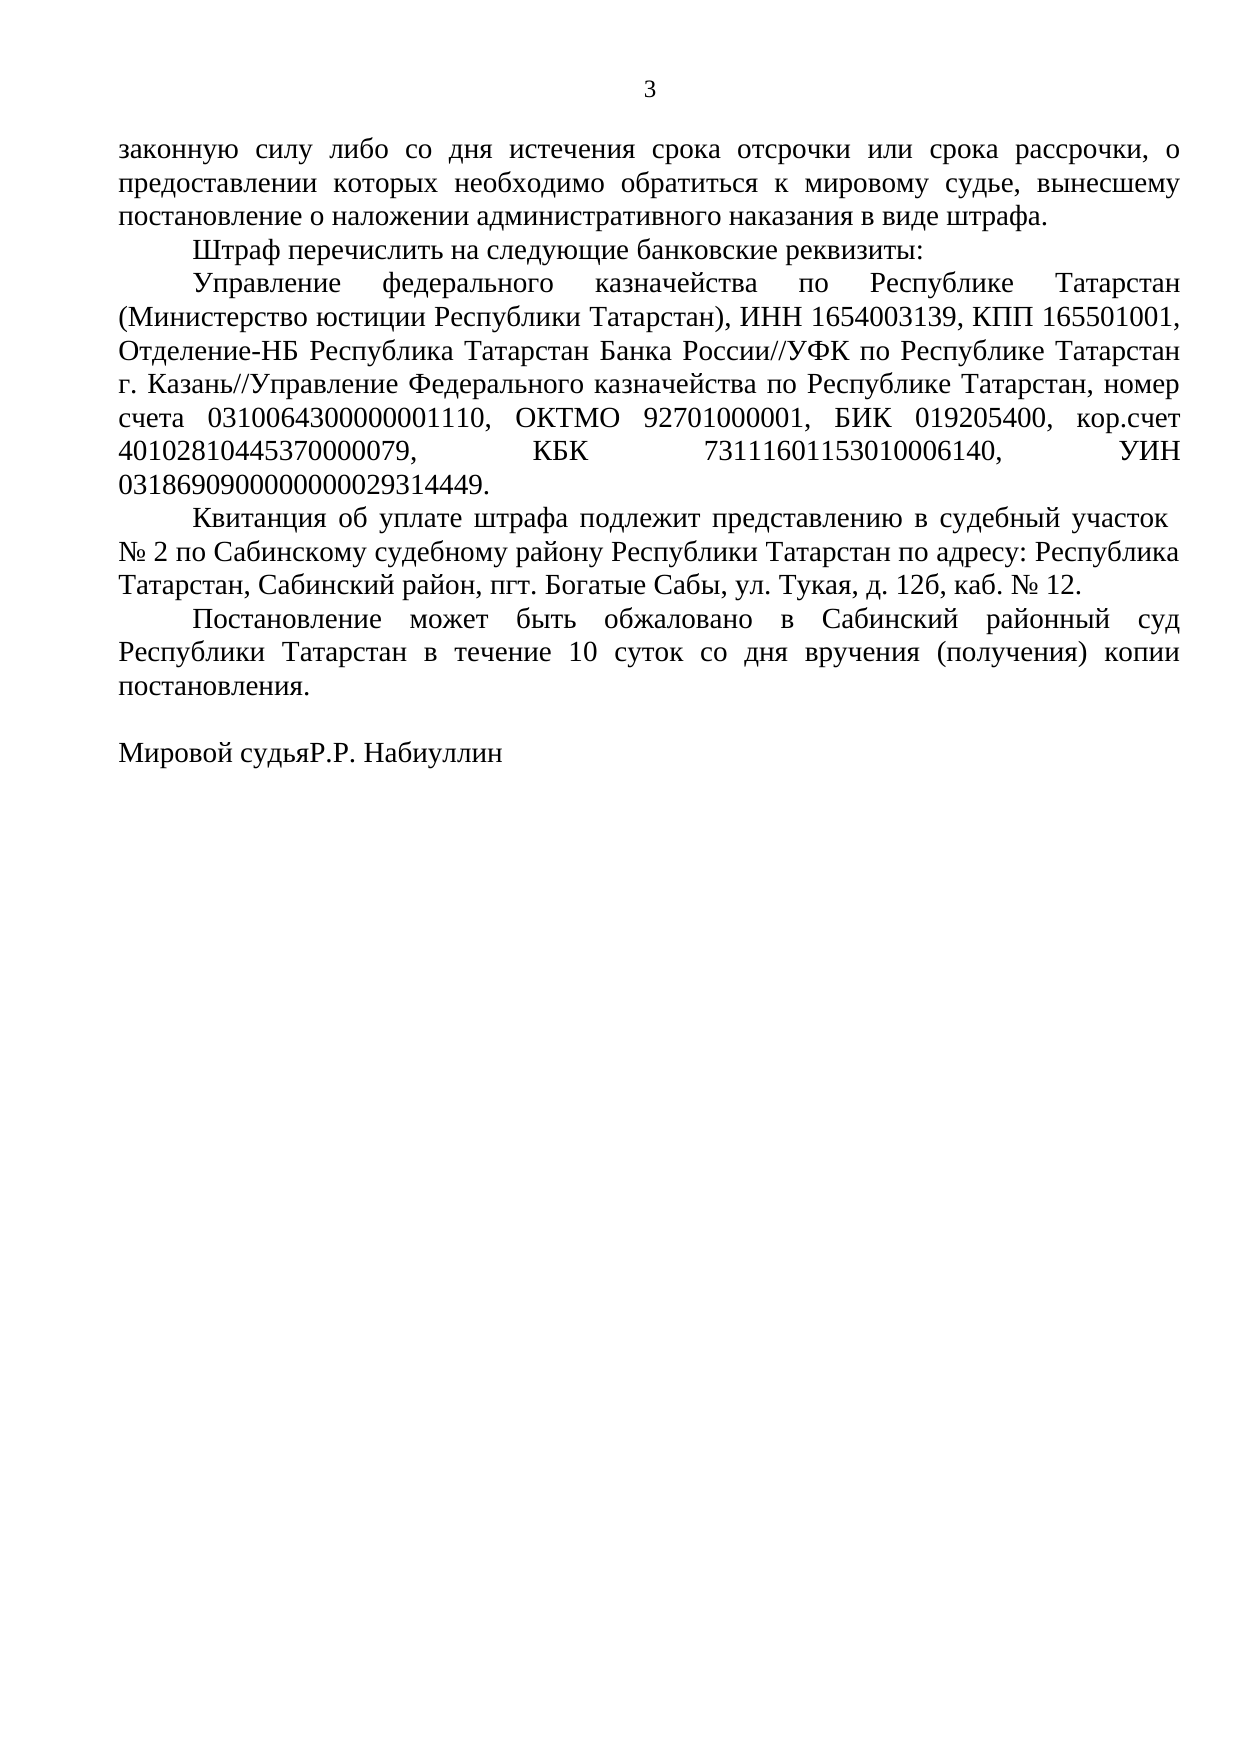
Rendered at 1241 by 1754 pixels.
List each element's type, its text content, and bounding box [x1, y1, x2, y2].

text Мировой судьяР.Р. Набиуллин [118, 735, 1181, 769]
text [118, 131, 1181, 232]
text Постановление может быть обжаловано в Сабинский районный суд Республики Татарстан в течение 10 суток со дня вручения (получения) копии постановления. [118, 601, 1181, 702]
text Квитанция об уплате штрафа подлежит представлению в судебный участок № 2 по Сабинскому судебному району Республики Татарстан по адресу: Республика Татарстан, Сабинский район, пгт. Богатые Сабы, ул. Тукая, д. 12б, каб. № 12. [118, 500, 1181, 601]
text Управление федерального казначейства по Республике Татарстан (Министерство юстиции Республики Татарстан), ИНН 1654003139, КПП 165501001, Отделение-НБ Республика Татарстан Банка России//УФК по Республике Татарстан г. Казань//Управление Федерального казначейства по Республике Татарстан, номер счета 0310064300000001110, ОКТМО 92701000001, БИК 019205400, кор.счет 40102810445370000079, КБК 73111601153010006140, УИН 0318690900000000029314449. [118, 266, 1181, 500]
text Штраф перечислить на следующие банковские реквизиты: [118, 232, 1181, 266]
